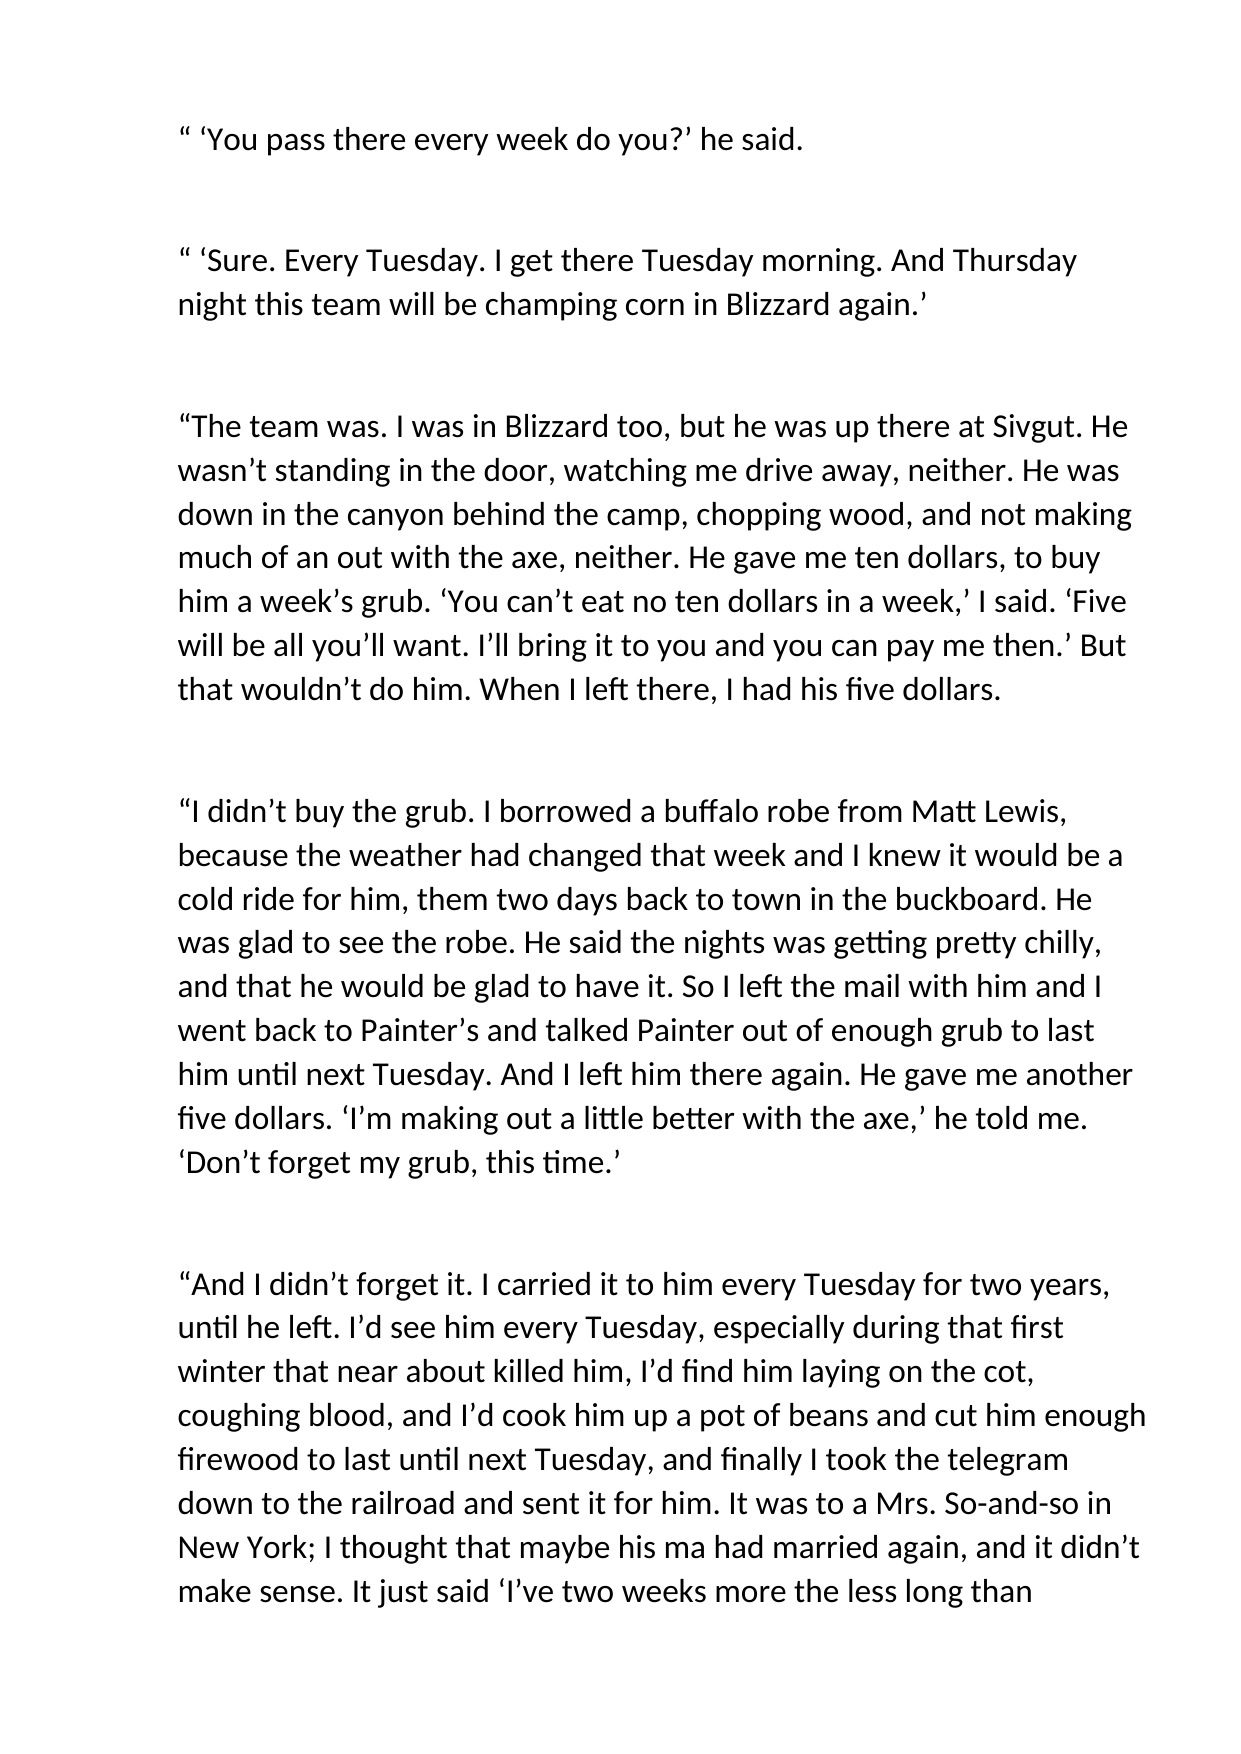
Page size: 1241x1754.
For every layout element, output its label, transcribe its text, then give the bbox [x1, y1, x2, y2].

text “The team was. I was in Blizzard too, but he was up there at Sivgut. He wasn’t standing in the door, watching me drive away, neither. He was down in the canyon behind the camp, chopping wood, and not making much of an out with the axe, neither. He gave me ten dollars, to buy him a week’s grub. ‘You can’t eat no ten dollars in a week,’ I said. ‘Five will be all you’ll want. I’ll bring it to you and you can pay me then.’ But that wouldn’t do him. When I left there, I had his five dollars. [177, 404, 1152, 709]
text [177, 1262, 1152, 1611]
text “I didn’t buy the grub. I borrowed a buffalo robe from Matt Lewis, because the weather had changed that week and I knew it would be a cold ride for him, them two days back to town in the buckboard. He was glad to see the robe. He said the nights was getting pretty chilly, and that he would be glad to have it. So I left the mail with him and I went back to Painter’s and talked Painter out of enough grub to last him until next Tuesday. And I left him there again. He gave me another five dollars. ‘I’m making out a little better with the axe,’ he told me. ‘Don’t forget my grub, this time.’ [177, 789, 1152, 1182]
text “ ‘Sure. Every Tuesday. I get there Tuesday morning. And Thursday night this team will be champing corn in Blizzard again.’ [177, 239, 1152, 324]
text “ ‘You pass there every week do you?’ he said. [177, 118, 1152, 159]
